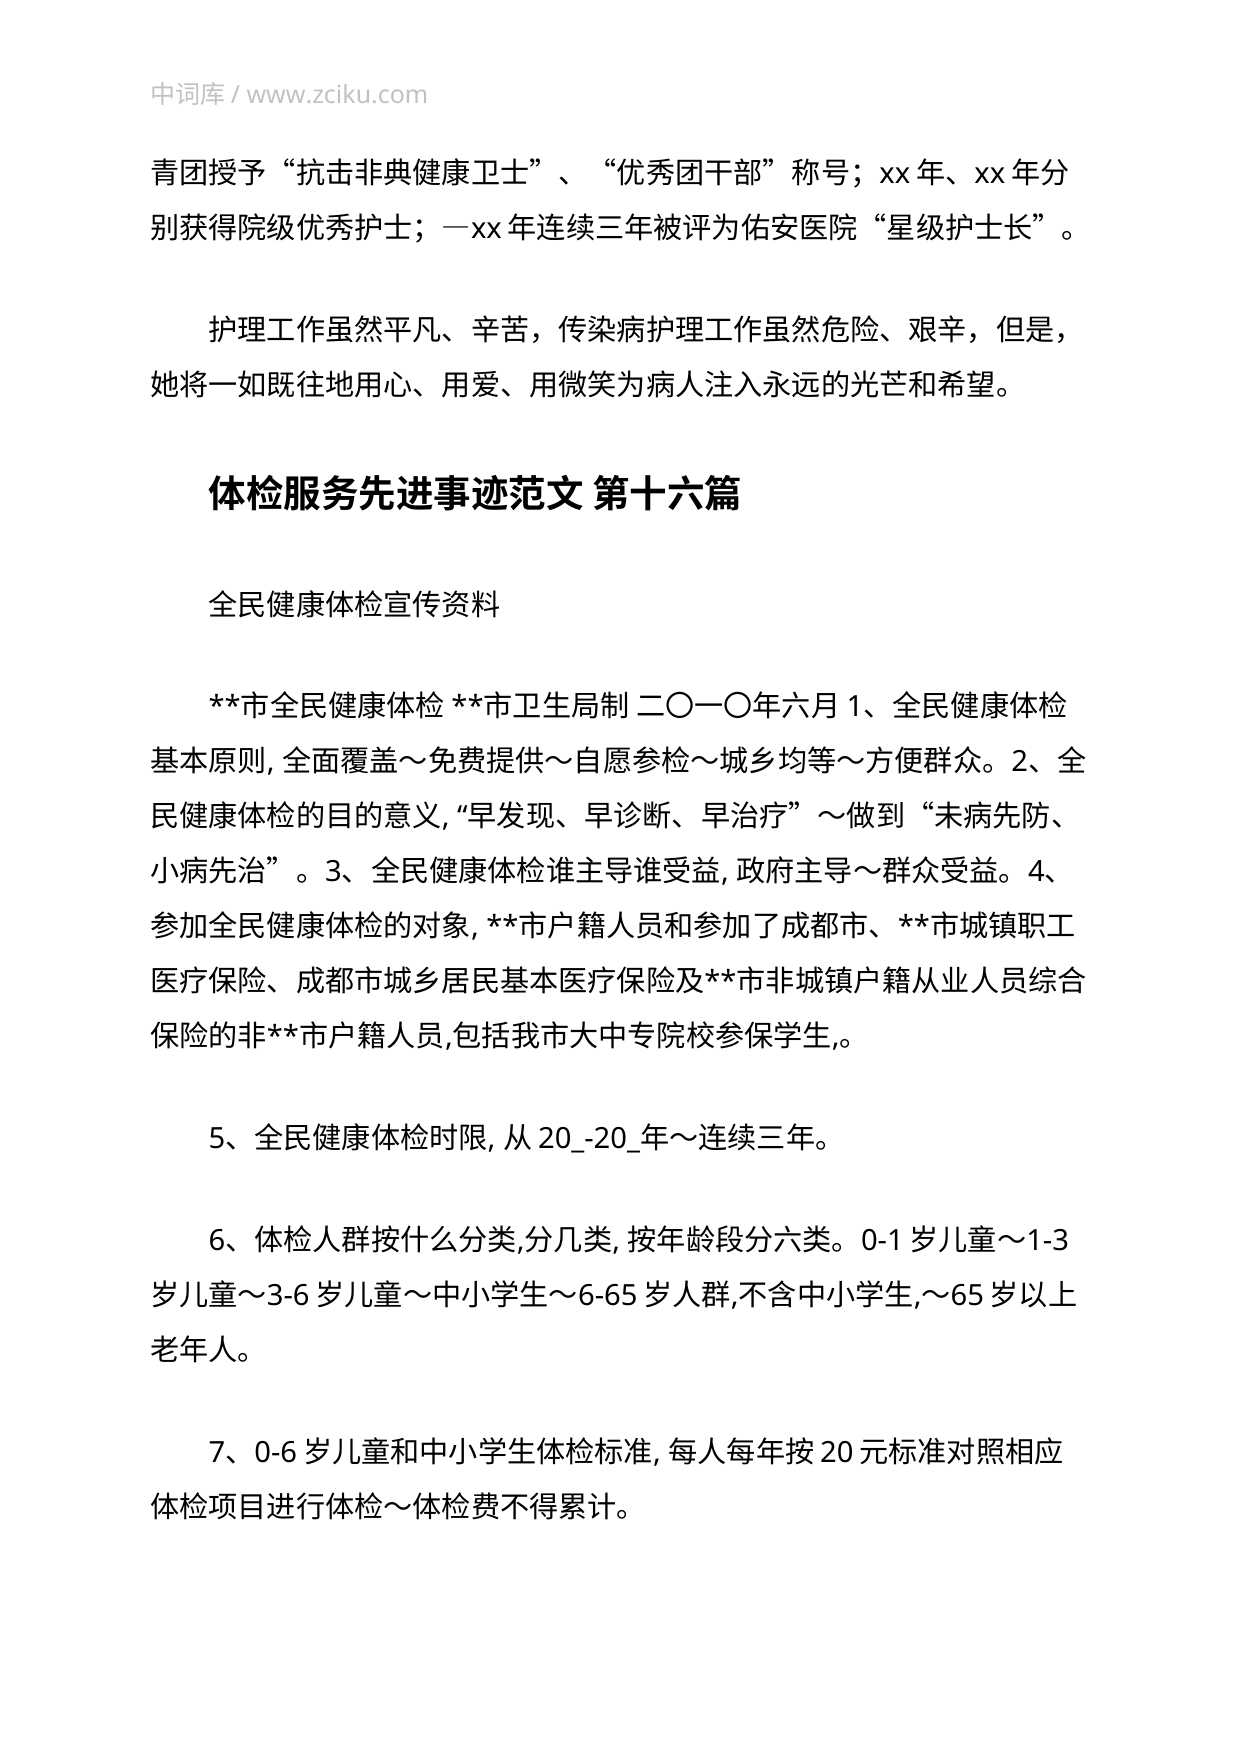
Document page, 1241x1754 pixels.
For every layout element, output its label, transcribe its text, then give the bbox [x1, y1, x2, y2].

text **市全民健康体检 **市卫生局制 二〇一〇年六月 1、全民健康体检基本原则, 全面覆盖～免费提供～自愿参检～城乡均等～方便群众。2、全民健康体检的目的意义, “早发现、早诊断、早治疗”～做到“未病先防、小病先治”。3、全民健康体检谁主导谁受益, 政府主导～群众受益。4、参加全民健康体检的对象, **市户籍人员和参加了成都市、**市城镇职工医疗保险、成都市城乡居民基本医疗保险及**市非城镇户籍从业人员综合保险的非**市户籍人员,包括我市大中专院校参保学生,。 [150, 683, 1090, 1055]
text 全民健康体检宣传资料 [150, 581, 1090, 623]
text 5、全民健康体检时限, 从20_-20_年～连续三年。 [150, 1115, 1090, 1157]
text 6、体检人群按什么分类,分几类, 按年龄段分六类。0-1岁儿童～1-3岁儿童～3-6岁儿童～中小学生～6-65岁人群,不含中小学生,～65岁以上老年人。 [150, 1217, 1090, 1369]
text 护理工作虽然平凡、辛苦，传染病护理工作虽然危险、艰辛，但是，她将一如既往地用心、用爱、用微笑为病人注入永远的光芒和希望。 [150, 307, 1090, 404]
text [150, 150, 1090, 247]
text 7、0-6岁儿童和中小学生体检标准, 每人每年按20元标准对照相应体检项目进行体检～体检费不得累计。 [150, 1428, 1090, 1526]
text 体检服务先进事迹范文 第十六篇 [150, 464, 1090, 518]
